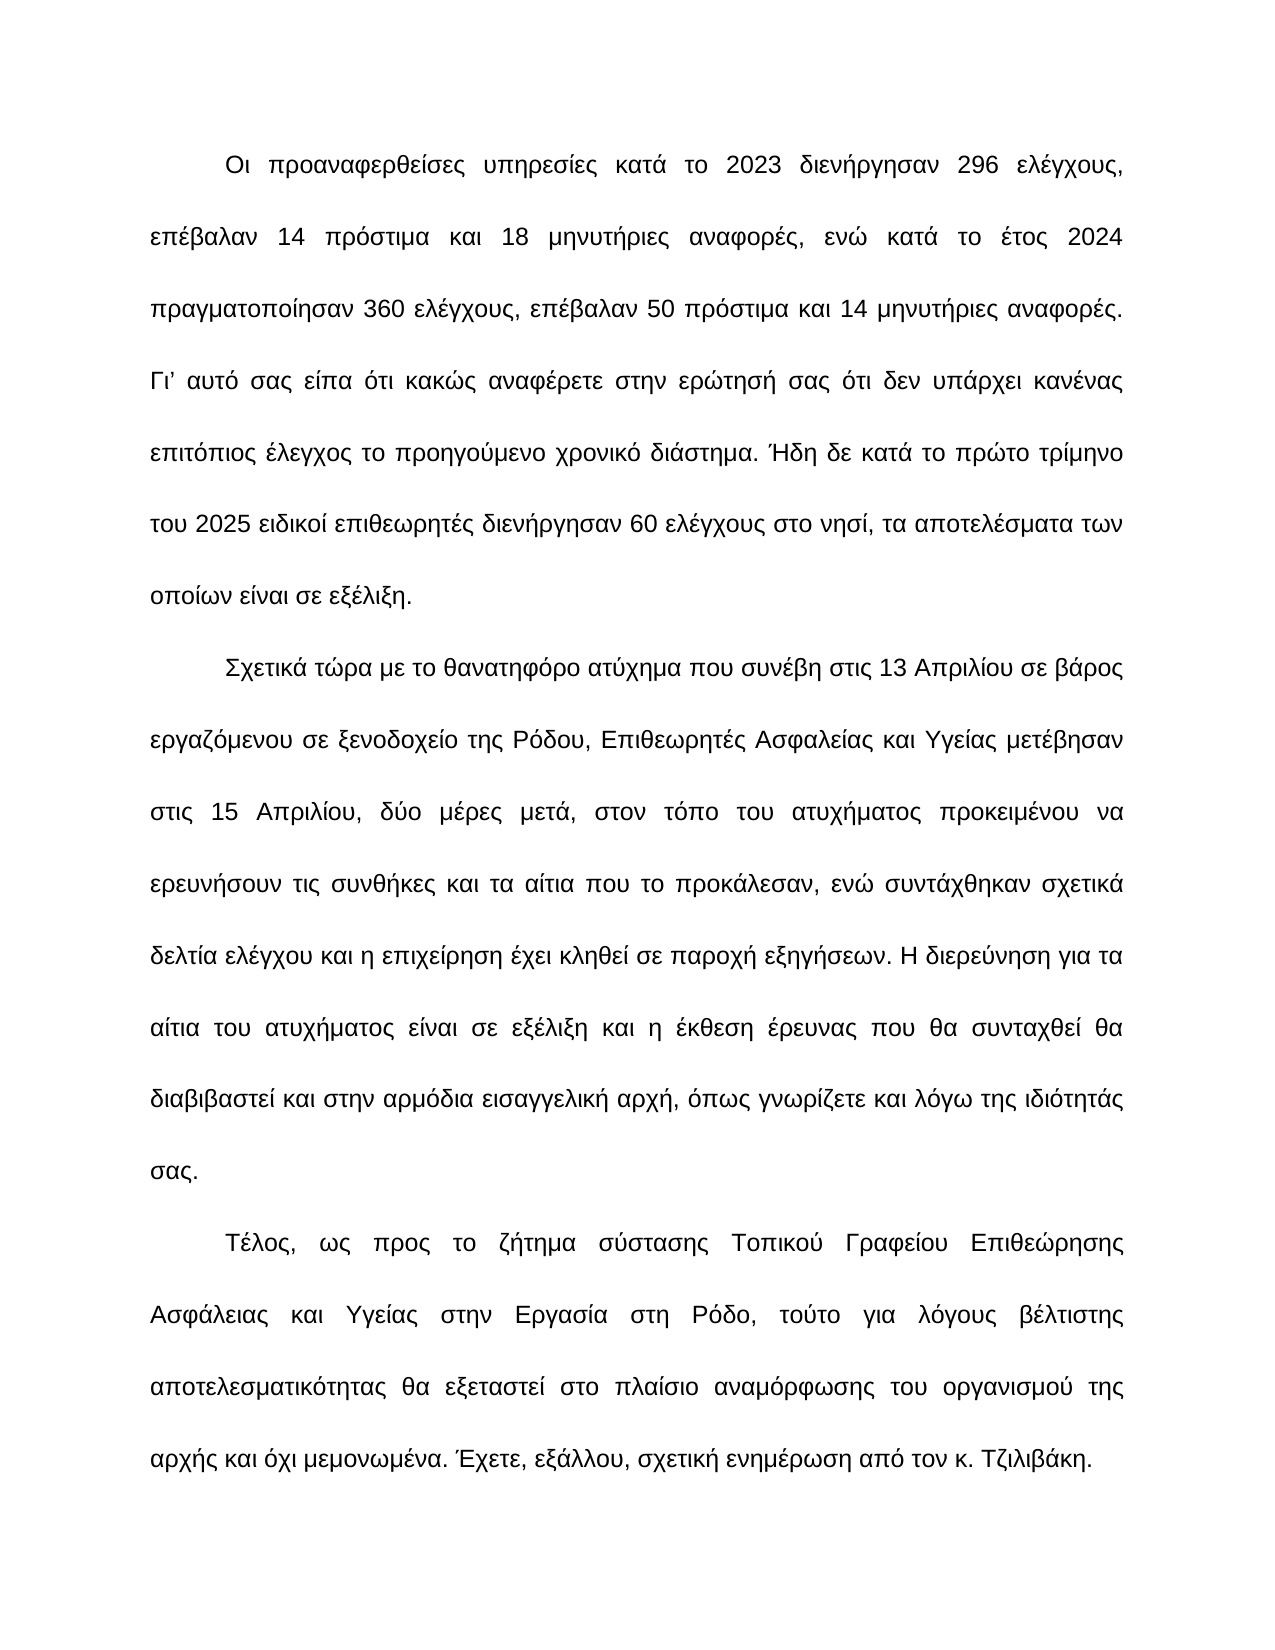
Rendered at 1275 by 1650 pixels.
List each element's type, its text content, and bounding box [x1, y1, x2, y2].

text Τέλος, ως προς το ζήτημα σύστασης Τοπικού Γραφείου Επιθεώρησης Ασφάλειας και Υγείας στην Εργασία στη Ρόδο, τούτο για λόγους βέλτιστης αποτελεσματικότητας θα εξεταστεί στο πλαίσιο αναμόρφωσης του οργανισμού της αρχής και όχι μεμονωμένα. Έχετε, εξάλλου, σχετική ενημέρωση από τον κ. Τζιλιβάκη. [150, 1228, 1125, 1472]
text Οι προαναφερθείσες υπηρεσίες κατά το 2023 διενήργησαν 296 ελέγχους, επέβαλαν 14 πρόστιμα και 18 μηνυτήριες αναφορές, ενώ κατά το έτος 2024 πραγματοποίησαν 360 ελέγχους, επέβαλαν 50 πρόστιμα και 14 μηνυτήριες αναφορές. Γι’ αυτό σας είπα ότι κακώς αναφέρετε στην ερώτησή σας ότι δεν υπάρχει κανένας επιτόπιος έλεγχος το προηγούμενο χρονικό διάστημα. Ήδη δε κατά το πρώτο τρίμηνο του 2025 ειδικοί επιθεωρητές διενήργησαν 60 ελέγχους στο νησί, τα αποτελέσματα των οποίων είναι σε εξέλιξη. [150, 150, 1125, 610]
text Σχετικά τώρα με το θανατηφόρο ατύχημα που συνέβη στις 13 Απριλίου σε βάρος εργαζόμενου σε ξενοδοχείο της Ρόδου, Επιθεωρητές Ασφαλείας και Υγείας μετέβησαν στις 15 Απριλίου, δύο μέρες μετά, στον τόπο του ατυχήματος προκειμένου να ερευνήσουν τις συνθήκες και τα αίτια που το προκάλεσαν, ενώ συντάχθηκαν σχετικά δελτία ελέγχου και η επιχείρηση έχει κληθεί σε παροχή εξηγήσεων. Η διερεύνηση για τα αίτια του ατυχήματος είναι σε εξέλιξη και η έκθεση έρευνας που θα συνταχθεί θα διαβιβαστεί και στην αρμόδια εισαγγελική αρχή, όπως γνωρίζετε και λόγω της ιδιότητάς σας. [150, 653, 1125, 1185]
